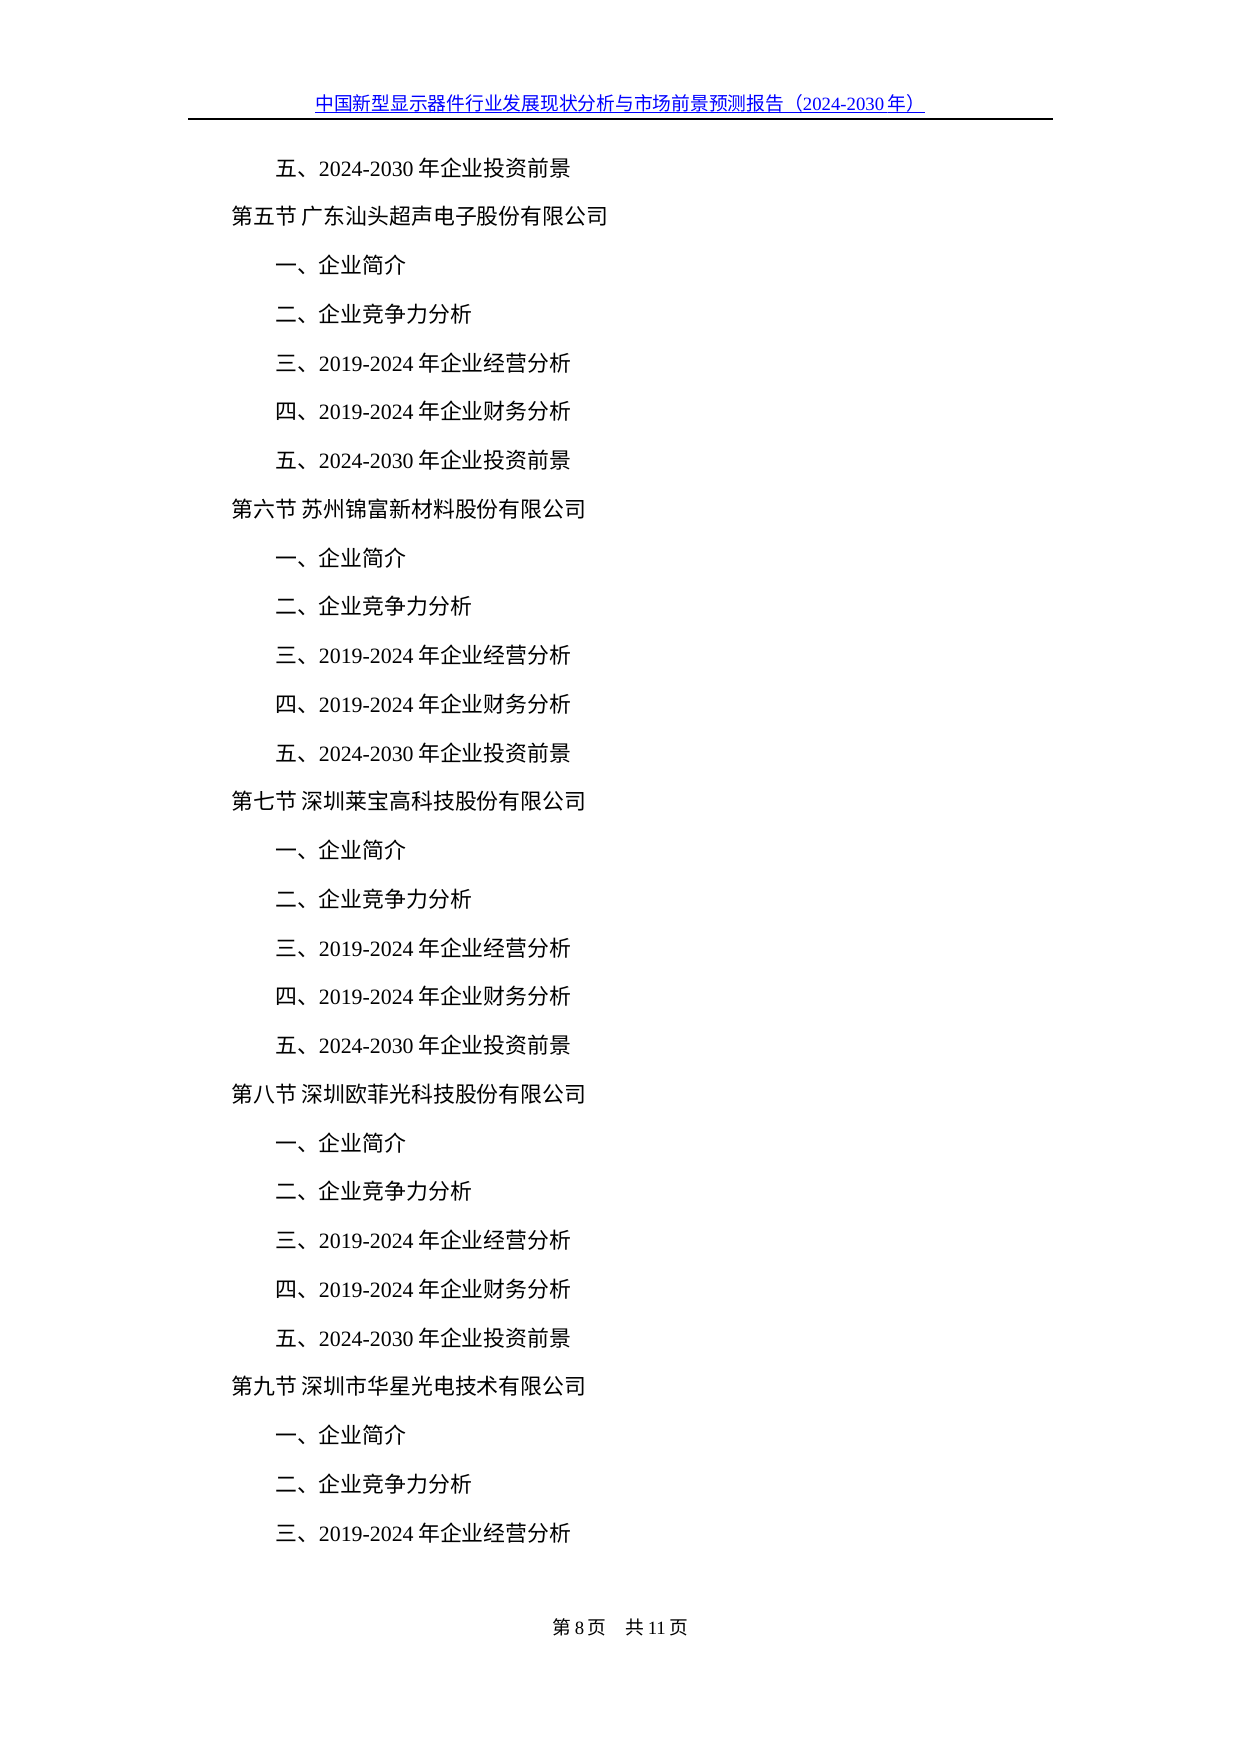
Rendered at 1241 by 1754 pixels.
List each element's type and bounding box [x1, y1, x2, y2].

text [187, 150, 1053, 1548]
